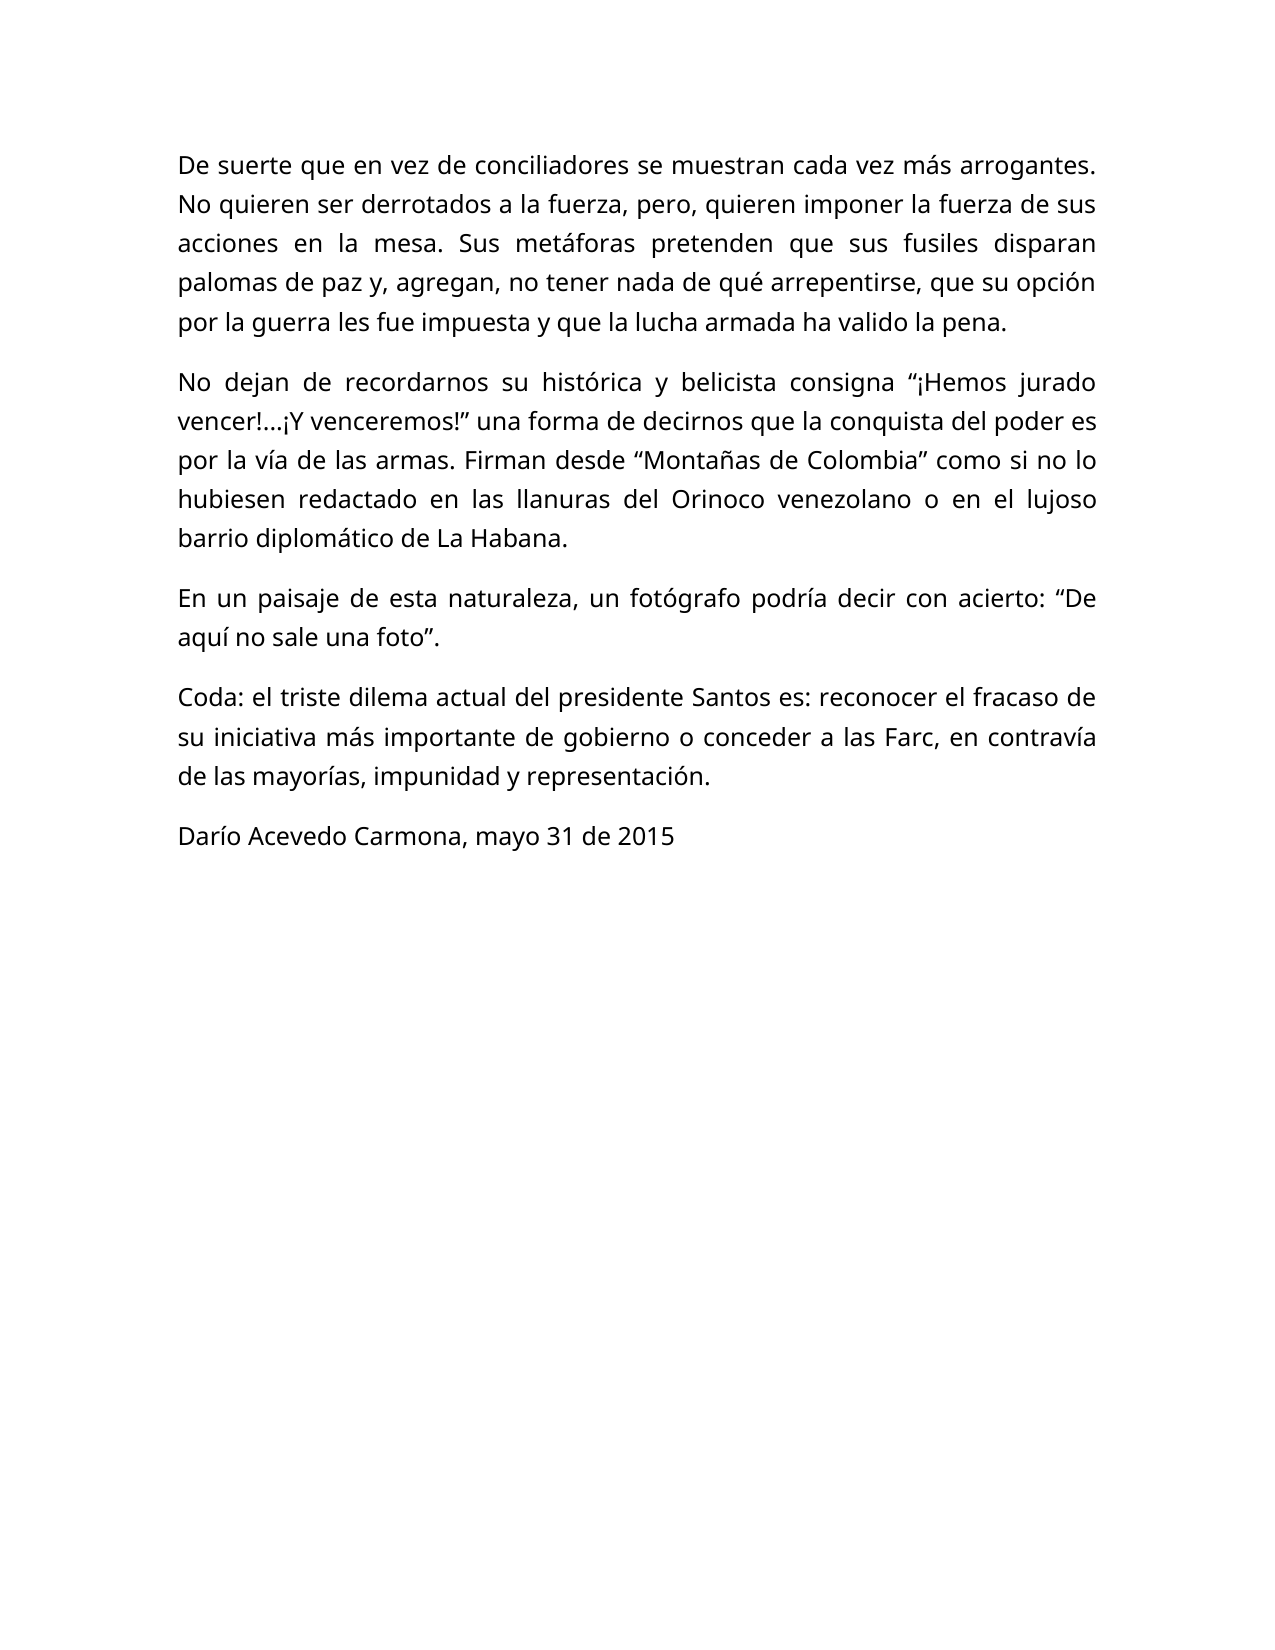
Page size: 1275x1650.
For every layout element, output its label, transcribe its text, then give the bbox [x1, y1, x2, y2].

text Coda: el triste dilema actual del presidente Santos es: reconocer el fracaso de su iniciativa más importante de gobierno o conceder a las Farc, en contravía de las mayorías, impunidad y representación. [177, 680, 1098, 792]
text En un paisaje de esta naturaleza, un fotógrafo podría decir con acierto: “De aquí no sale una foto”. [177, 581, 1098, 654]
text Darío Acevedo Carmona, mayo 31 de 2015 [177, 818, 1098, 852]
text De suerte que en vez de conciliadores se muestran cada vez más arrogantes. No quieren ser derrotados a la fuerza, pero, quieren imponer la fuerza de sus acciones en la mesa. Sus metáforas pretenden que sus fusiles disparan palomas de paz y, agregan, no tener nada de qué arrepentirse, que su opción por la guerra les fue impuesta y que la lucha armada ha valido la pena. [177, 148, 1098, 338]
text No dejan de recordarnos su histórica y belicista consigna “¡Hemos jurado vencer!...¡Y venceremos!” una forma de decirnos que la conquista del poder es por la vía de las armas. Firman desde “Montañas de Colombia” como si no lo hubiesen redactado en las llanuras del Orinoco venezolano o en el lujoso barrio diplomático de La Habana. [177, 364, 1098, 555]
